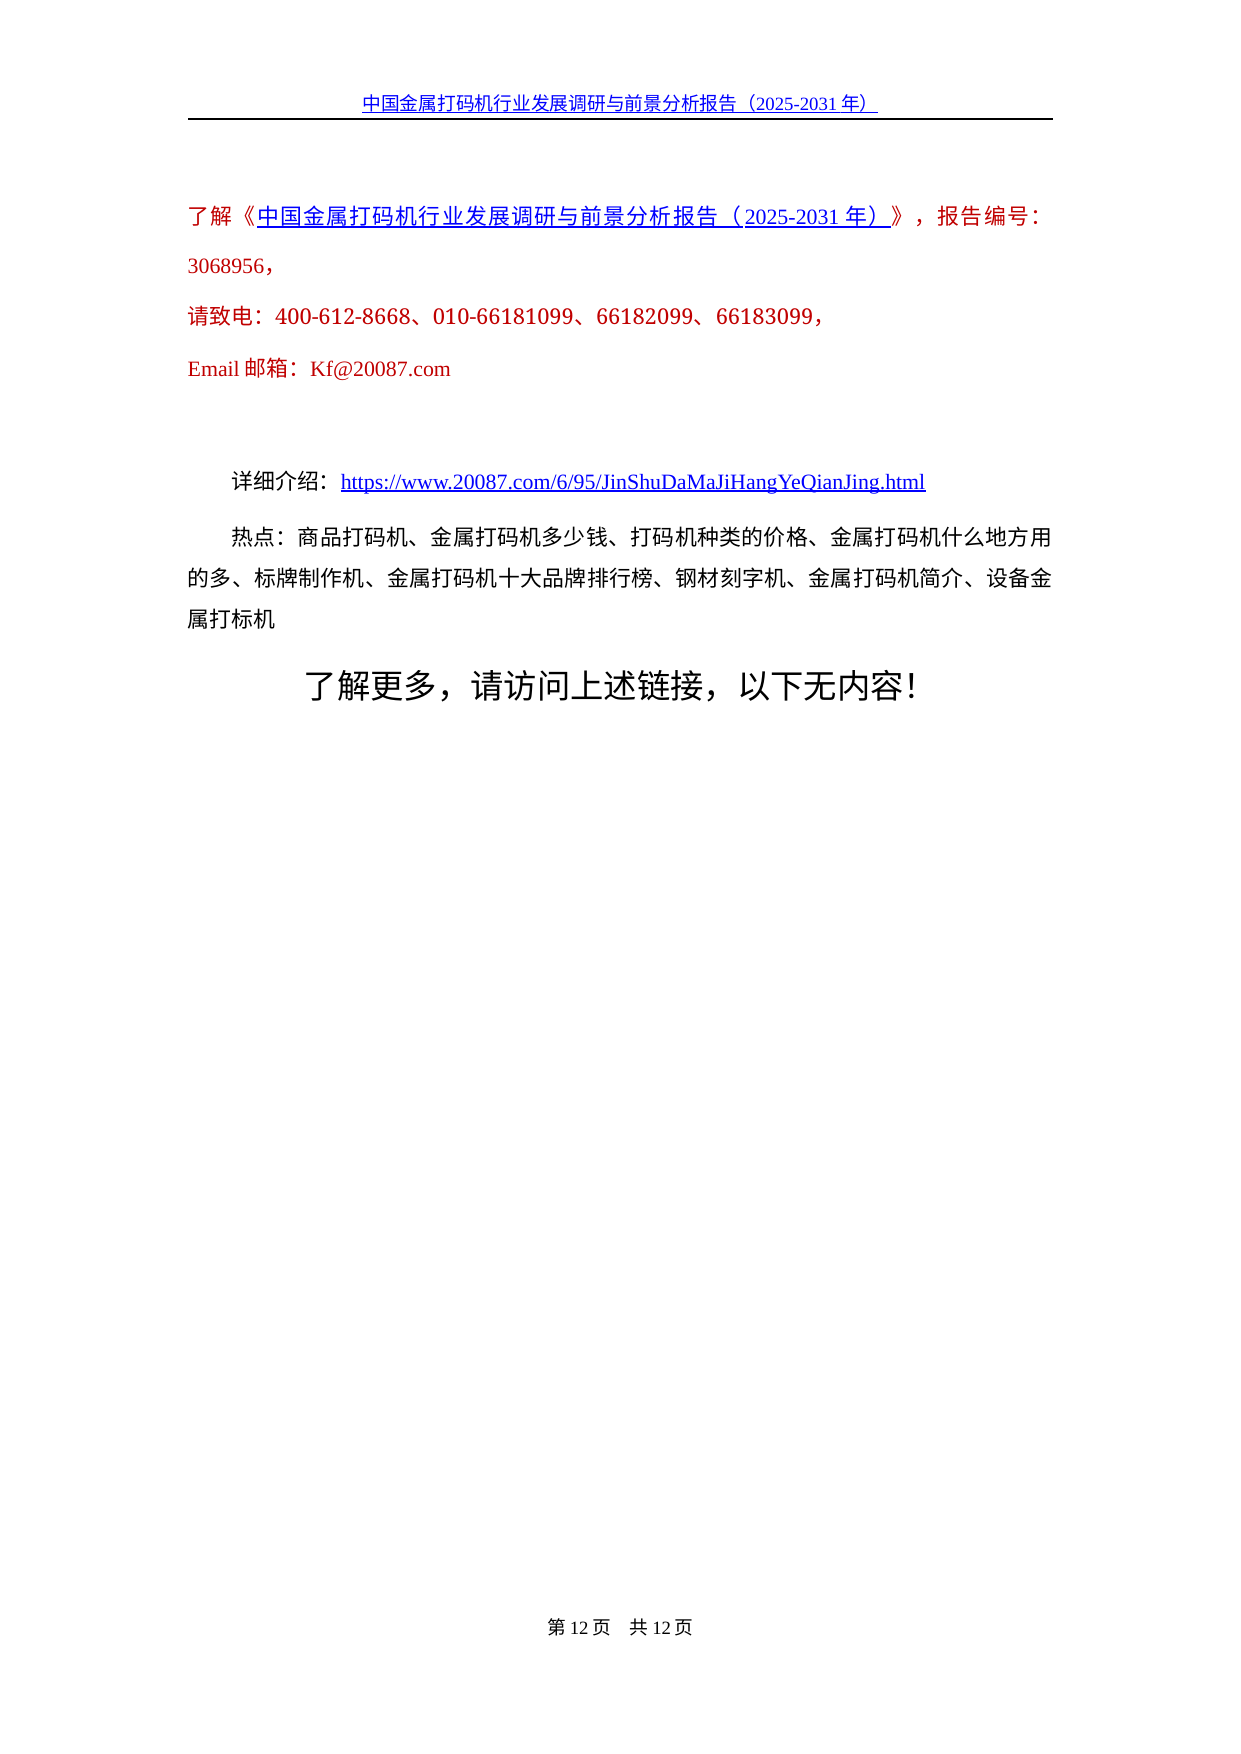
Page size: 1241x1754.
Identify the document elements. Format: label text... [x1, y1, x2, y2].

text Email邮箱：Kf@20087.com [187, 350, 1053, 383]
title 了解更多，请访问上述链接，以下无内容！ [187, 651, 1053, 716]
text 请致电：400-612-8668、010-66181099、66182099、66183099， [187, 299, 1053, 331]
text 热点：商品打码机、金属打码机多少钱、打码机种类的价格、金属打码机什么地方用的多、标牌制作机、金属打码机十大品牌排行榜、钢材刻字机、金属打码机简介、设备金属打标机 [187, 520, 1053, 634]
text 了解《中国金属打码机行业发展调研与前景分析报告（2025-2031年）》，报告编号：3068956， [187, 198, 1053, 280]
text 详细介绍：https://www.20087.com/6/95/JinShuDaMaJiHangYeQianJing.html [187, 463, 1053, 496]
